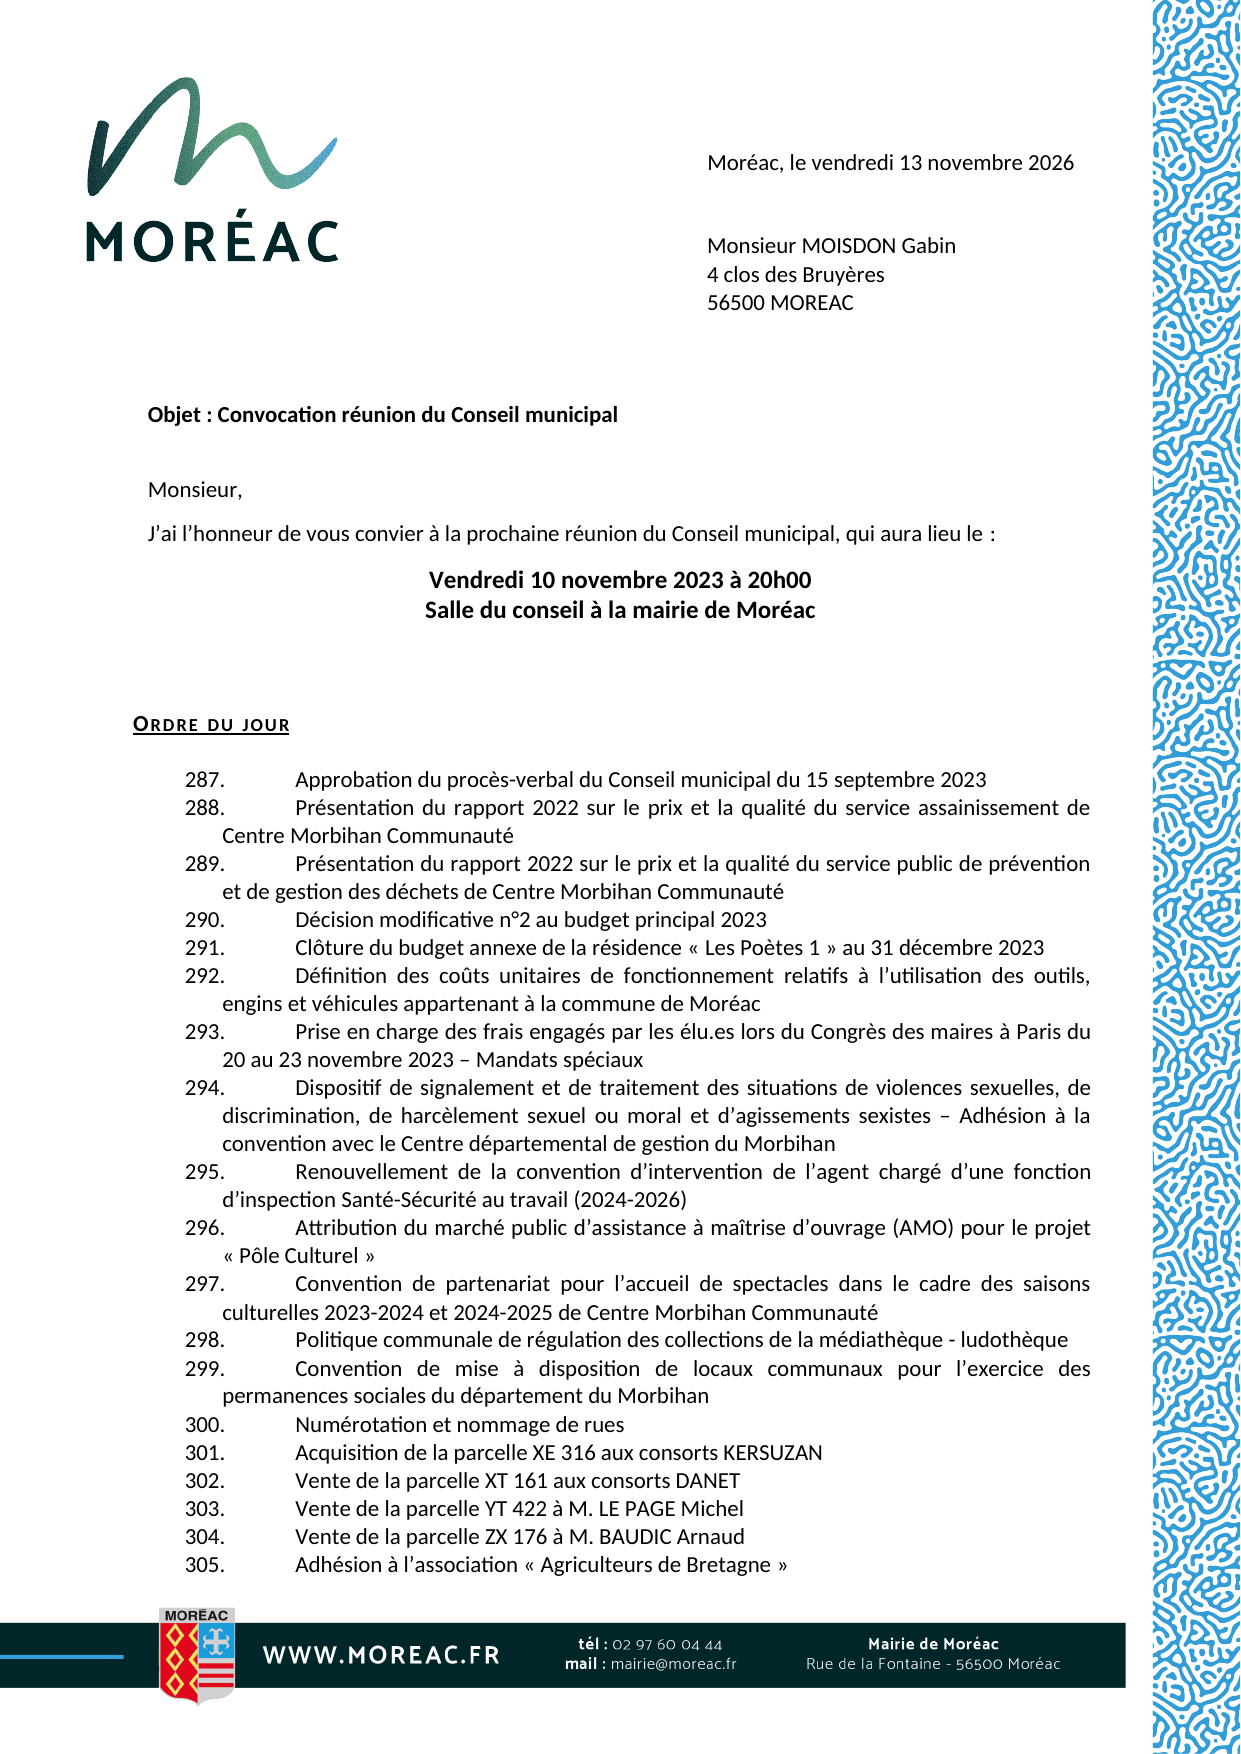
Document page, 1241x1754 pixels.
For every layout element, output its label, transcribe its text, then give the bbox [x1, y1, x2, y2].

list Vente de la parcelle XT 161 aux consorts DANET [184, 1466, 1093, 1494]
list Approbation du procès-verbal du Conseil municipal du 15 septembre 2023 [184, 765, 1093, 793]
list Vente de la parcelle ZX 176 à M. BAUDIC Arnaud [184, 1522, 1093, 1550]
list Attribution du marché public d’assistance à maîtrise d’ouvrage (AMO) pour le projet « Pôle Culturel » [184, 1213, 1093, 1269]
text Moréac, le jeudi 2 novembre 2023 [148, 148, 1093, 176]
text 56500 MOREAC [707, 288, 1093, 344]
text Monsieur MOISDON Gabin [707, 232, 1093, 260]
text 4 clos des Bruyères [707, 260, 1093, 288]
list Vente de la parcelle YT 422 à M. LE PAGE Michel [184, 1494, 1093, 1522]
text Objet : Convocation réunion du Conseil municipal [148, 400, 1093, 428]
list Convention de mise à disposition de locaux communaux pour l’exercice des permanences sociales du département du Morbihan [184, 1354, 1093, 1410]
list Présentation du rapport 2022 sur le prix et la qualité du service assainissement de Centre Morbihan Communauté [184, 793, 1093, 849]
list Définition des coûts unitaires de fonctionnement relatifs à l’utilisation des outils, engins et véhicules appartenant à la commune de Moréac [184, 961, 1093, 1017]
list Numérotation et nommage de rues [184, 1410, 1093, 1438]
text Salle du conseil à la mairie de Moréac [148, 594, 1093, 625]
list Adhésion à l’association « Agriculteurs de Bretagne » [184, 1550, 1093, 1578]
list Politique communale de régulation des collections de la médiathèque - ludothèque [184, 1326, 1093, 1354]
list Dispositif de signalement et de traitement des situations de violences sexuelles, de discrimination, de harcèlement sexuel ou moral et d’agissements sexistes – Adhésion à la convention avec le Centre départemental de gestion du Morbihan [184, 1073, 1093, 1157]
text Ordre du jour [133, 709, 1093, 737]
list Présentation du rapport 2022 sur le prix et la qualité du service public de prévention et de gestion des déchets de Centre Morbihan Communauté [184, 849, 1093, 905]
text Vendredi 10 novembre 2023 à 20h00 [148, 564, 1093, 594]
text Monsieur, [148, 475, 1093, 503]
list Acquisition de la parcelle XE 316 aux consorts KERSUZAN [184, 1438, 1093, 1466]
text J’ai l’honneur de vous convier à la prochaine réunion du Conseil municipal, qui aura lieu le : [148, 519, 1093, 547]
list Prise en charge des frais engagés par les élu.es lors du Congrès des maires à Paris du 20 au 23 novembre 2023 – Mandats spéciaux [184, 1017, 1093, 1073]
list Décision modificative n°2 au budget principal 2023 [184, 905, 1137, 933]
picture [0, 0, 1241, 1754]
list Convention de partenariat pour l’accueil de spectacles dans le cadre des saisons culturelles 2023-2024 et 2024-2025 de Centre Morbihan Communauté [184, 1269, 1093, 1326]
list Clôture du budget annexe de la résidence « Les Poètes 1 » au 31 décembre 2023 [184, 933, 1093, 961]
list Renouvellement de la convention d’intervention de l’agent chargé d’une fonction d’inspection Santé-Sécurité au travail (2024-2026) [184, 1157, 1093, 1213]
